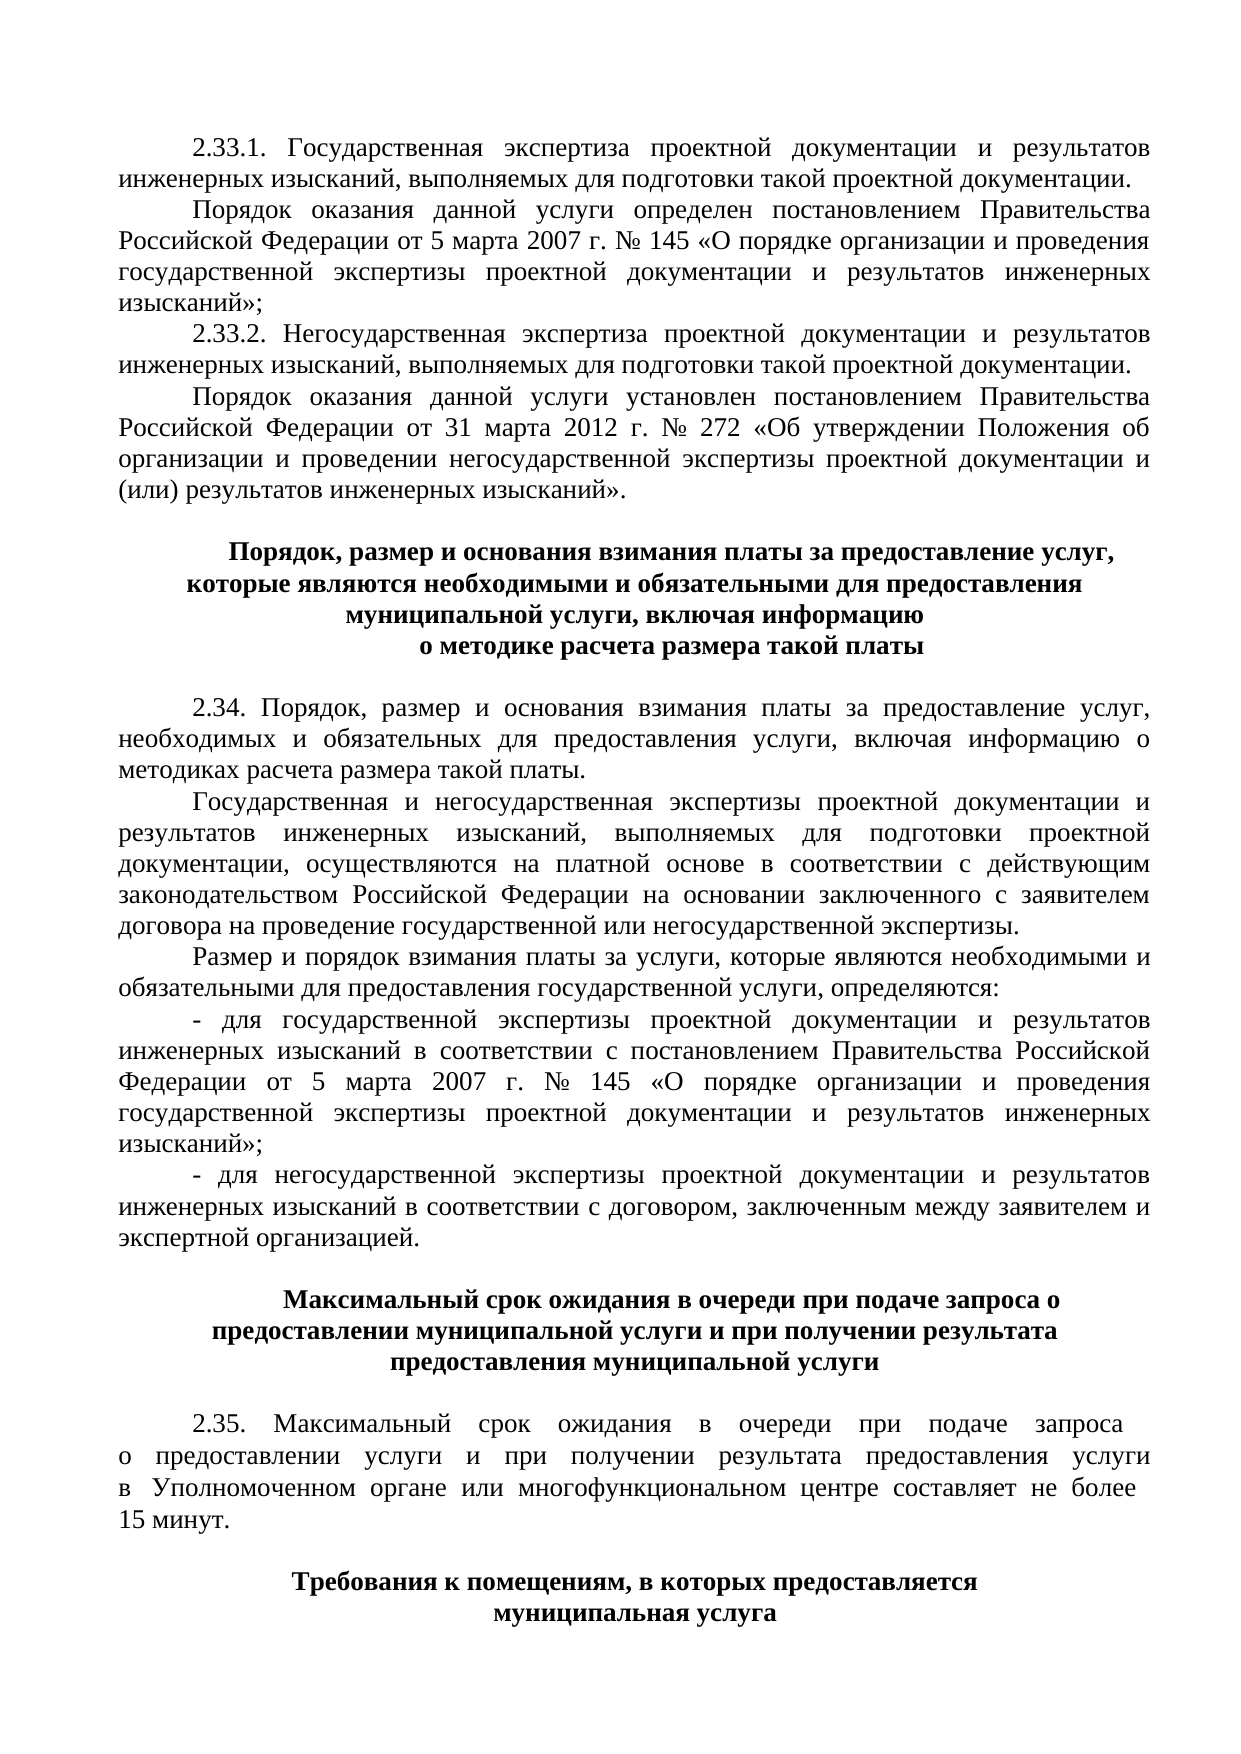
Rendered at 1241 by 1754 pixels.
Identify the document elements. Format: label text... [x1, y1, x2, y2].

text - для негосударственной экспертизы проектной документации и результатов инженерных изысканий в соответствии с договором, заключенным между заявителем и экспертной организацией. [118, 1158, 1152, 1252]
text муниципальная услуга [118, 1596, 1152, 1627]
text Порядок оказания данной услуги определен постановлением Правительства Российской Федерации от 5 марта 2007 г. № 145 «О порядке организации и проведения государственной экспертизы проектной документации и результатов инженерных изысканий»; [118, 193, 1152, 317]
text Требования к помещениям, в которых предоставляется [118, 1565, 1152, 1596]
text 2.34. Порядок, размер и основания взимания платы за предоставление услуг, необходимых и обязательных для предоставления услуги, включая информацию о методиках расчета размера такой платы. [118, 691, 1152, 785]
text 2.33.2. Негосударственная экспертиза проектной документации и результатов инженерных изысканий, выполняемых для подготовки такой проектной документации. [118, 317, 1152, 380]
text - для государственной экспертизы проектной документации и результатов инженерных изысканий в соответствии с постановлением Правительства Российской Федерации от 5 марта 2007 г. № 145 «О порядке организации и проведения государственной экспертизы проектной документации и результатов инженерных изысканий»; [118, 1003, 1152, 1158]
text Порядок оказания данной услуги установлен постановлением Правительства Российской Федерации от 31 марта 2012 г. № 272 «Об утверждении Положения об организации и проведении негосударственной экспертизы проектной документации и (или) результатов инженерных изысканий». [118, 380, 1152, 504]
text Максимальный срок ожидания в очереди при подаче запроса о предоставлении муниципальной услуги и при получении результата предоставления муниципальной услуги [118, 1283, 1152, 1376]
text 2.33.1. Государственная экспертиза проектной документации и результатов инженерных изысканий, выполняемых для подготовки такой проектной документации. [118, 131, 1152, 193]
text 2.35. Максимальный срок ожидания в очереди при подаче запроса о предоставлении услуги и при получении результата предоставления услуги в Уполномоченном органе или многофункциональном центре составляет не более 15 минут. [118, 1408, 1152, 1534]
text Размер и порядок взимания платы за услуги, которые являются необходимыми и обязательными для предоставления государственной услуги, определяются: [118, 940, 1152, 1003]
text о методике расчета размера такой платы [118, 629, 1152, 660]
text Порядок, размер и основания взимания платы за предоставление услуг, которые являются необходимыми и обязательными для предоставления муниципальной услуги, включая информацию [118, 536, 1152, 629]
text Государственная и негосударственная экспертизы проектной документации и результатов инженерных изысканий, выполняемых для подготовки проектной документации, осуществляются на платной основе в соответствии с действующим законодательством Российской Федерации на основании заключенного с заявителем договора на проведение государственной или негосударственной экспертизы. [118, 785, 1152, 940]
